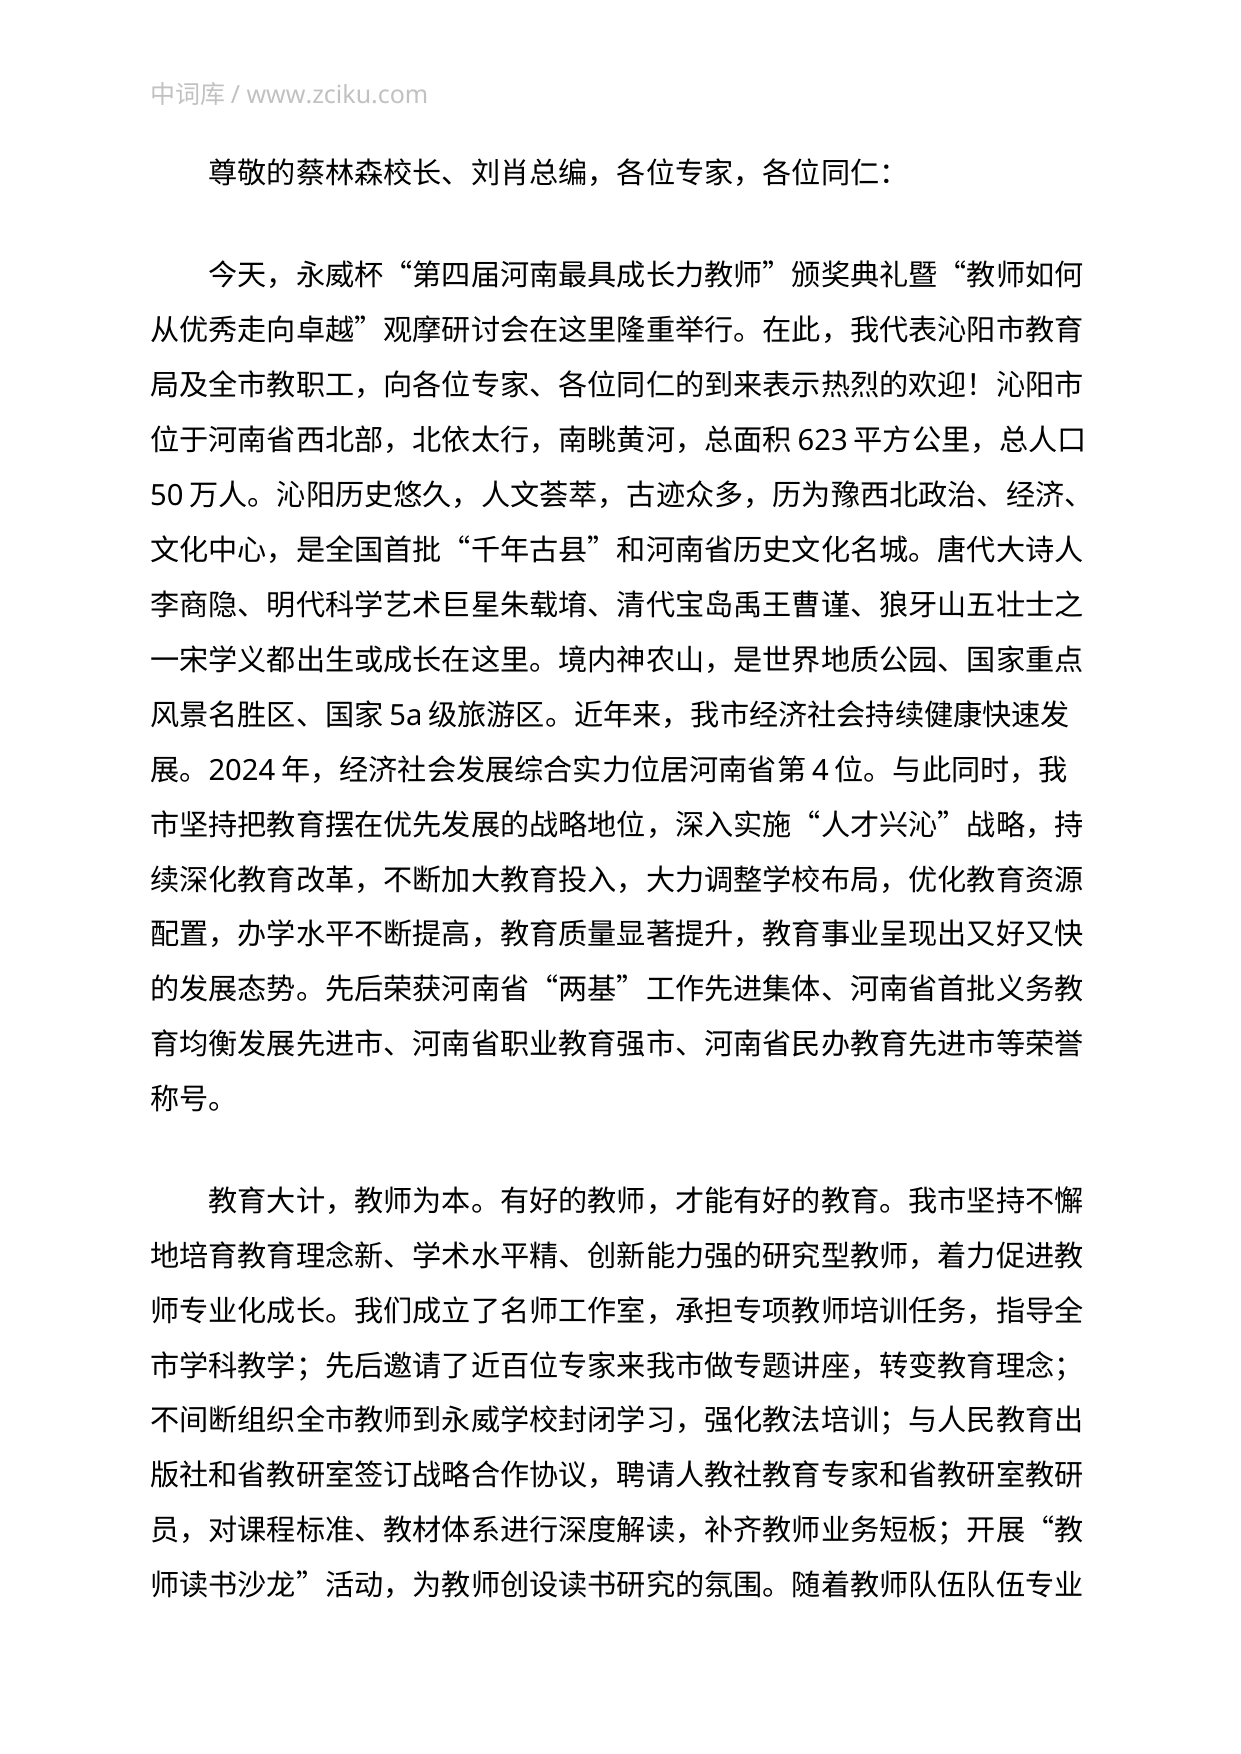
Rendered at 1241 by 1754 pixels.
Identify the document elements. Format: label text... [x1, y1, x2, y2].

text 今天，永威杯“第四届河南最具成长力教师”颁奖典礼暨“教师如何从优秀走向卓越”观摩研讨会在这里隆重举行。在此，我代表沁阳市教育局及全市教职工，向各位专家、各位同仁的到来表示热烈的欢迎！沁阳市位于河南省西北部，北依太行，南眺黄河，总面积623平方公里，总人口50万人。沁阳历史悠久，人文荟萃，古迹众多，历为豫西北政治、经济、文化中心，是全国首批“千年古县”和河南省历史文化名城。唐代大诗人李商隐、明代科学艺术巨星朱载堉、清代宝岛禹王曹谨、狼牙山五壮士之一宋学义都出生或成长在这里。境内神农山，是世界地质公园、国家重点风景名胜区、国家5a级旅游区。近年来，我市经济社会持续健康快速发展。2024年，经济社会发展综合实力位居河南省第4位。与此同时，我市坚持把教育摆在优先发展的战略地位，深入实施“人才兴沁”战略，持续深化教育改革，不断加大教育投入，大力调整学校布局，优化教育资源配置，办学水平不断提高，教育质量显著提升，教育事业呈现出又好又快的发展态势。先后荣获河南省“两基”工作先进集体、河南省首批义务教育均衡发展先进市、河南省职业教育强市、河南省民办教育先进市等荣誉称号。 [150, 252, 1090, 1118]
text 尊敬的蔡林森校长、刘肖总编，各位专家，各位同仁： [150, 150, 1090, 192]
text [150, 1177, 1090, 1604]
